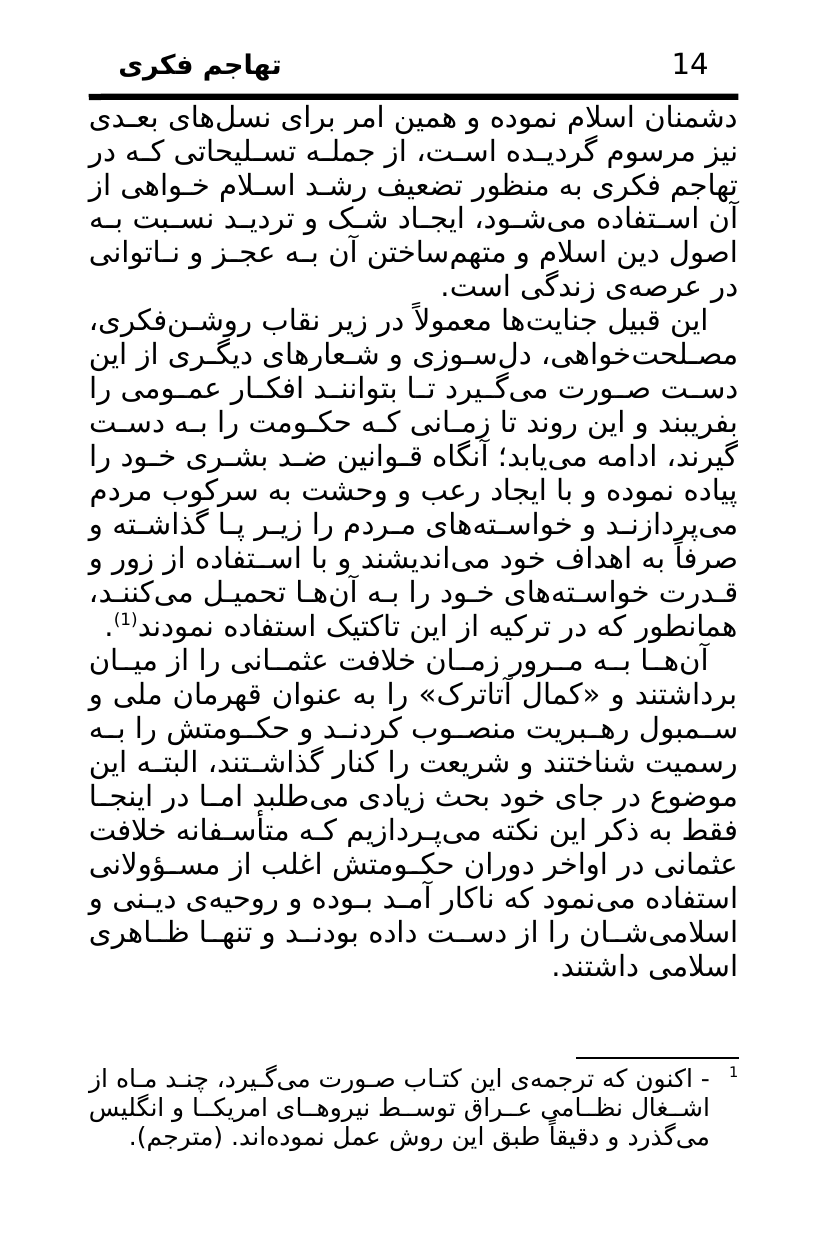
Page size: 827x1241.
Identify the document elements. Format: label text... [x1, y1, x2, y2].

text آن‌ها به مرور زمان خلافت عثمانی را از میان برداشتند و «کمال آتاترک» را به عنوان قهرمان ملی و سمبول رهبریت منصوب کردند و حکومتش را به رسمیت شناختند و شریعت را کنار گذاشتند، البته این موضوع در جای خود بحث زیادی می‌طلبد اما در اینجا فقط به ذکر این نکته می‌پردازیم که متأسفانه خلافت عثمانی در اواخر دوران حکومتش اغلب از مسؤولانی استفاده می‌نمود که ناکار آمد بوده و روحیه‌ی دینی و اسلامی‌شان را از دست داده بودند و تنها ظاهری اسلامی داشتند. [89, 643, 738, 983]
text این قبیل جنایت‌ها معمولاً در زیر نقاب روشن‌فکری، مصلحت‌خواهی، دل‌سوزی و شعارهای دیگری از این دست صورت می‌گیرد تا بتوانند افکار عمومی را بفریبند و این روند تا زمانی که حکومت را به دست گیرند، ادامه می‌یابد؛ آنگاه قوانین ضد بشری خود را پیاده نموده و با ایجاد رعب و وحشت به سرکوب مردم می‌پردازند و خواسته‌های مردم را زیر پا گذاشته و صرفاً به اهداف خود می‌اندیشند و با استفاده از زور و قدرت خواسته‌های خود را به آن‌ها تحمیل می‌کنند، همانطور که در ترکیه از این تاکتیک استفاده نمودند(). [89, 304, 738, 643]
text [89, 100, 738, 304]
